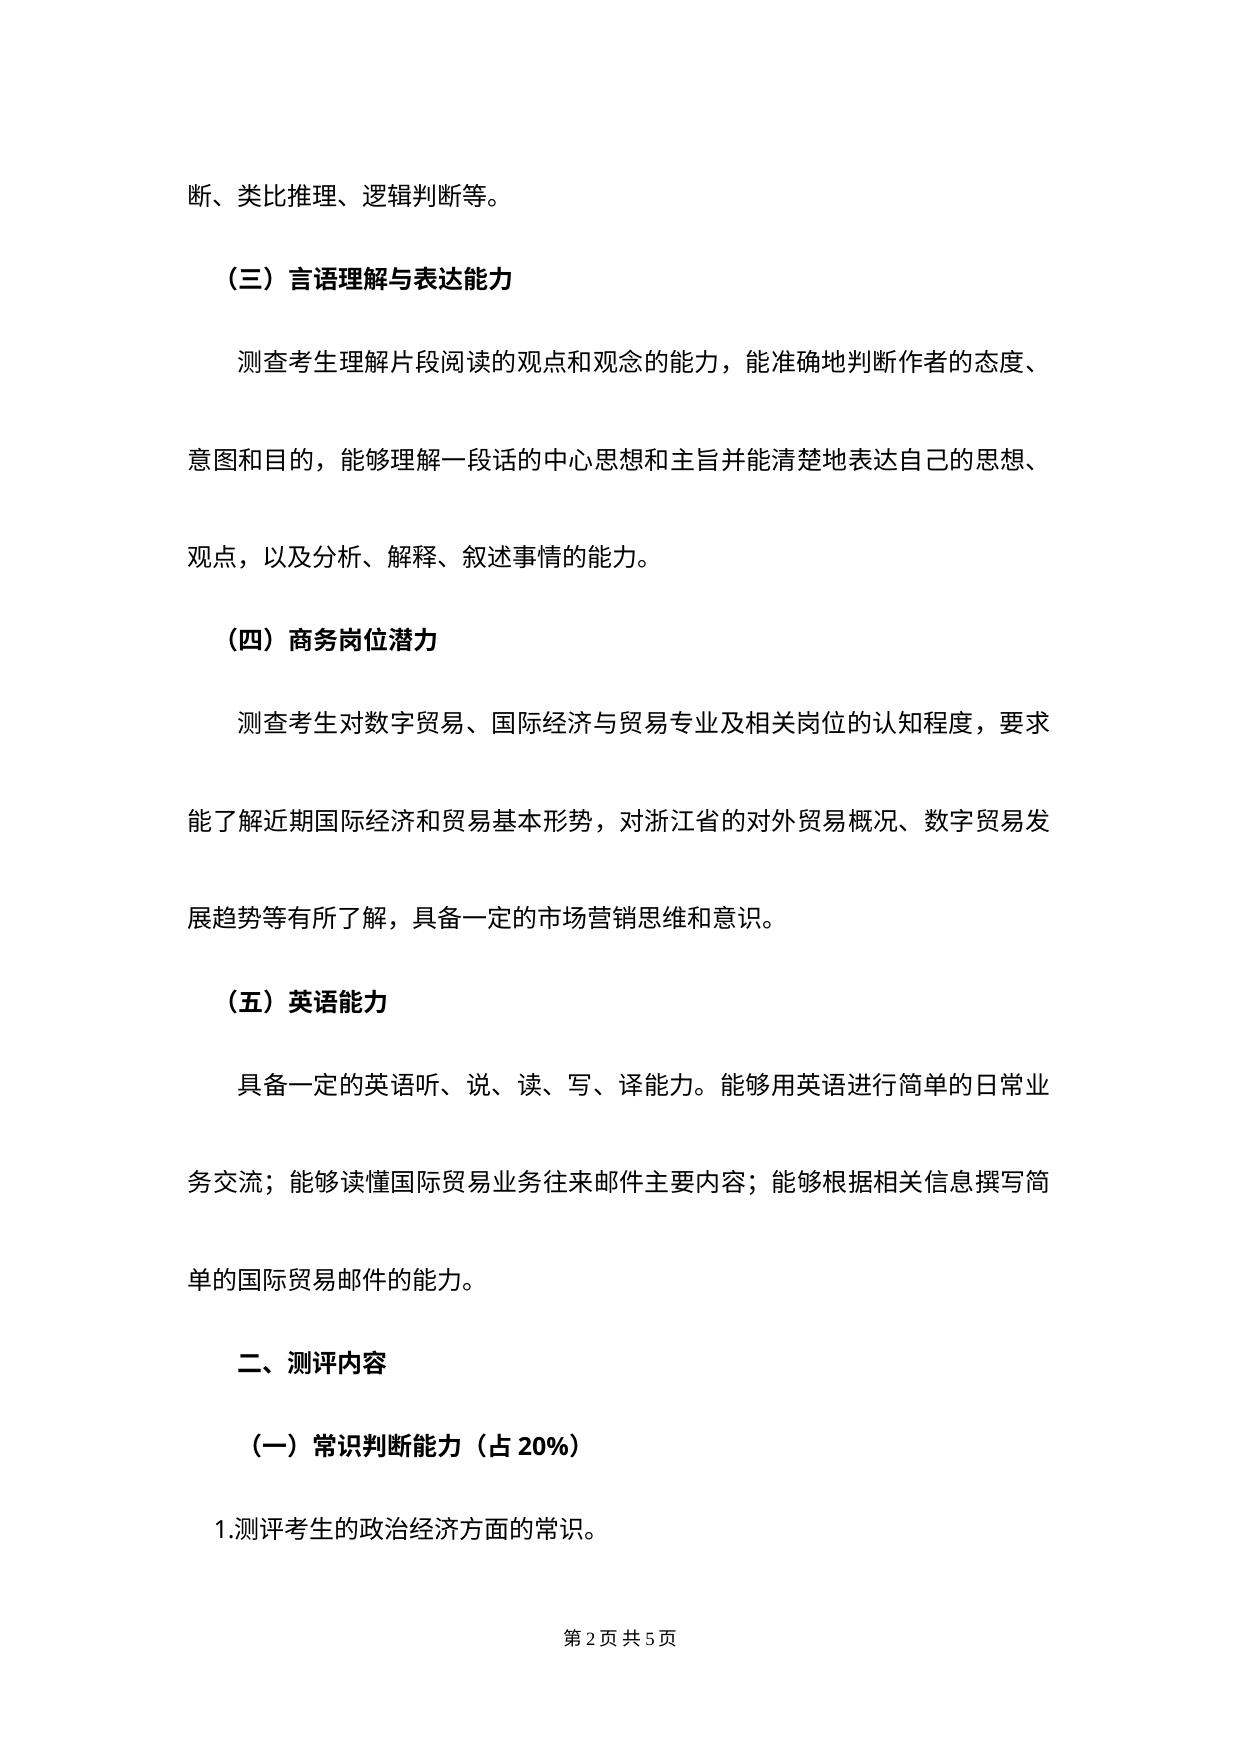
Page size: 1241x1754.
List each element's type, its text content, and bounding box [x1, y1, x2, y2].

list 测评内容 [187, 1329, 1053, 1394]
text （四）商务岗位潜力 [187, 606, 1053, 671]
text 测查考生对数字贸易、国际经济与贸易专业及相关岗位的认知程度，要求能了解近期国际经济和贸易基本形势，对浙江省的对外贸易概况、数字贸易发展趋势等有所了解，具备一定的市场营销思维和意识。 [187, 689, 1053, 949]
text 1.测评考生的政治经济方面的常识。 [187, 1495, 1053, 1560]
text （五）英语能力 [187, 968, 1053, 1033]
text （一）常识判断能力（占20%） [187, 1412, 1053, 1477]
text 测查考生理解片段阅读的观点和观念的能力，能准确地判断作者的态度、意图和目的，能够理解一段话的中心思想和主旨并能清楚地表达自己的思想、观点，以及分析、解释、叙述事情的能力。 [187, 328, 1053, 588]
text （三）言语理解与表达能力 [187, 245, 1053, 310]
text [187, 162, 1053, 227]
text 具备一定的英语听、说、读、写、译能力。能够用英语进行简单的日常业务交流；能够读懂国际贸易业务往来邮件主要内容；能够根据相关信息撰写简单的国际贸易邮件的能力。 [187, 1051, 1053, 1311]
